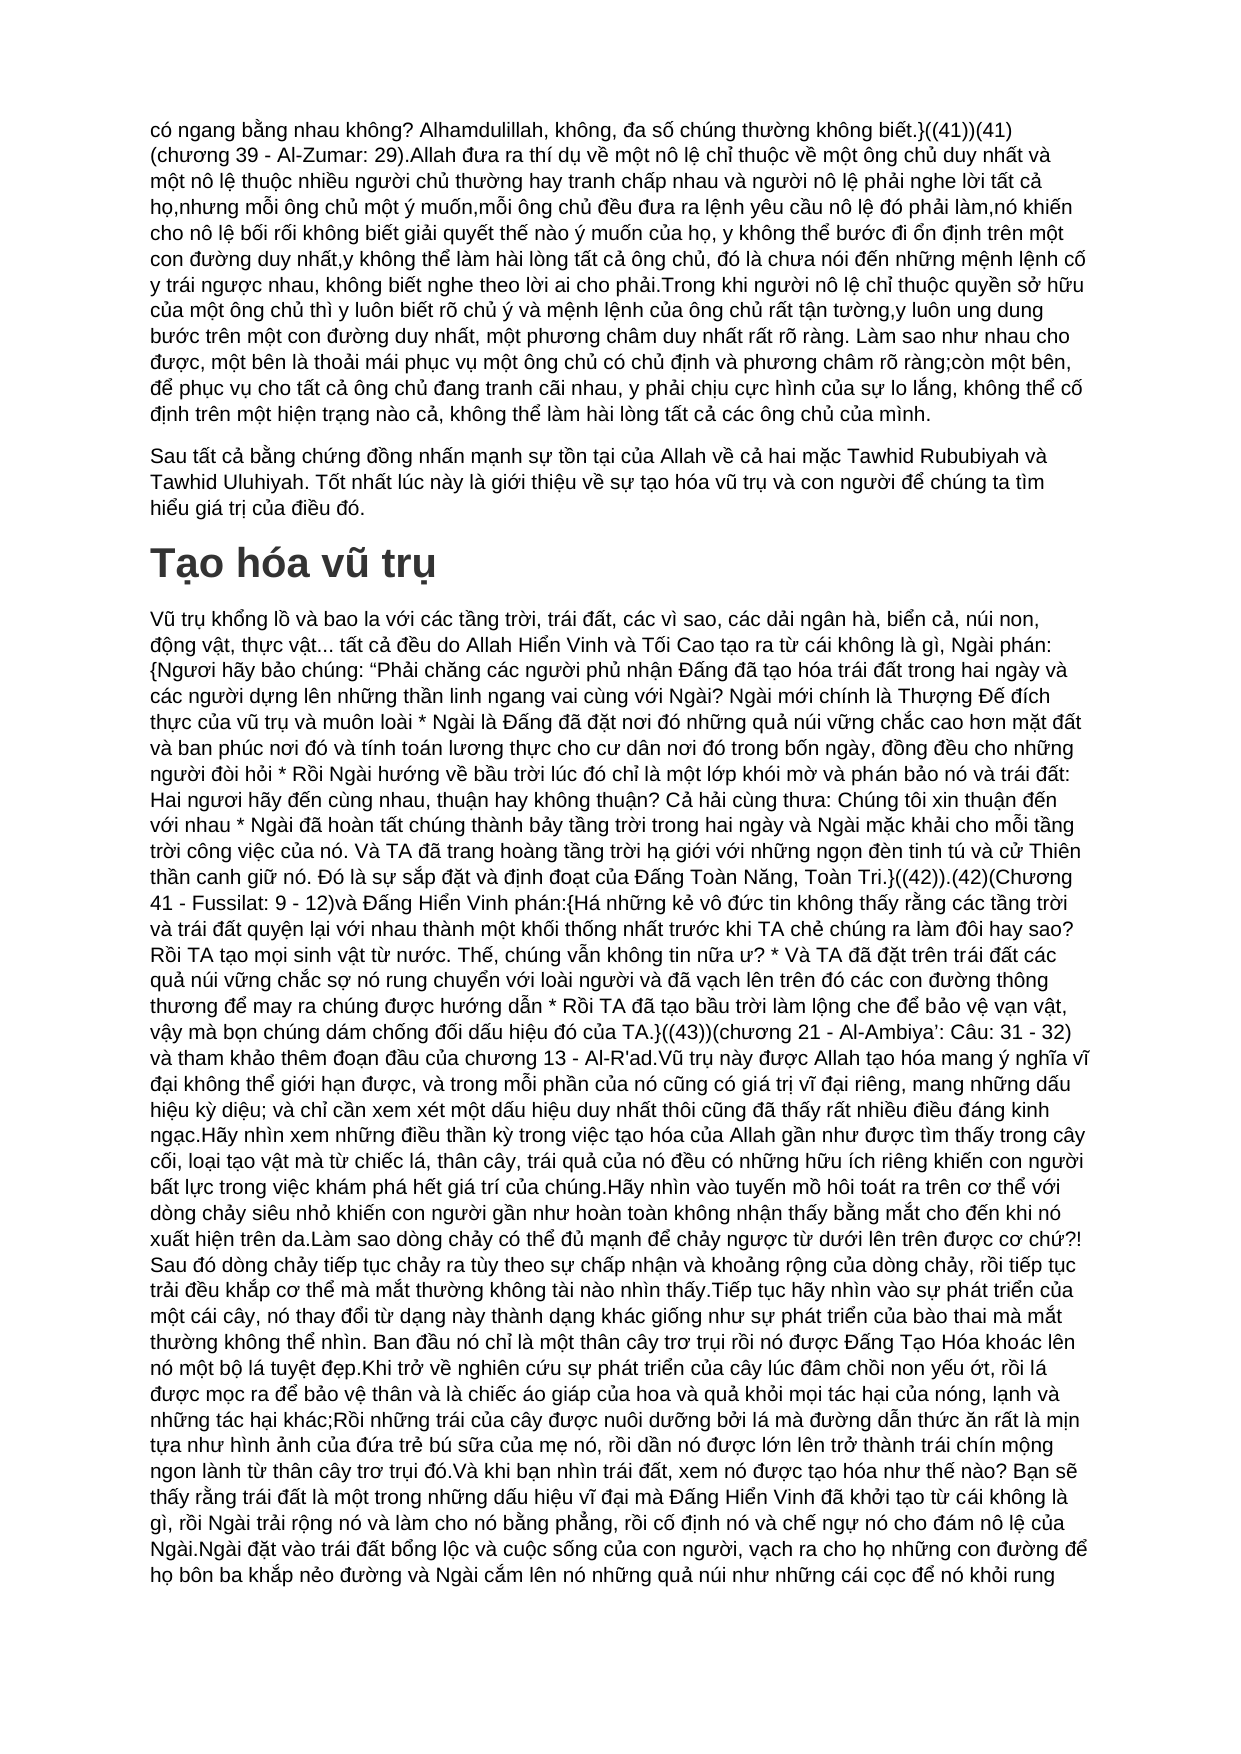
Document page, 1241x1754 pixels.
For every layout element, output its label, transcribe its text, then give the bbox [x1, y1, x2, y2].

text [150, 607, 1090, 1586]
text Sau tất cả bằng chứng đồng nhấn mạnh sự tồn tại của Allah về cả hai mặc Tawhid Rububiyah và Tawhid Uluhiyah. Tốt nhất lúc này là giới thiệu về sự tạo hóa vũ trụ và con người để chúng ta tìm hiểu giá trị của điều đó. [150, 444, 1090, 520]
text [150, 117, 1090, 426]
subtitle Tạo hóa vũ trụ [150, 538, 1090, 586]
